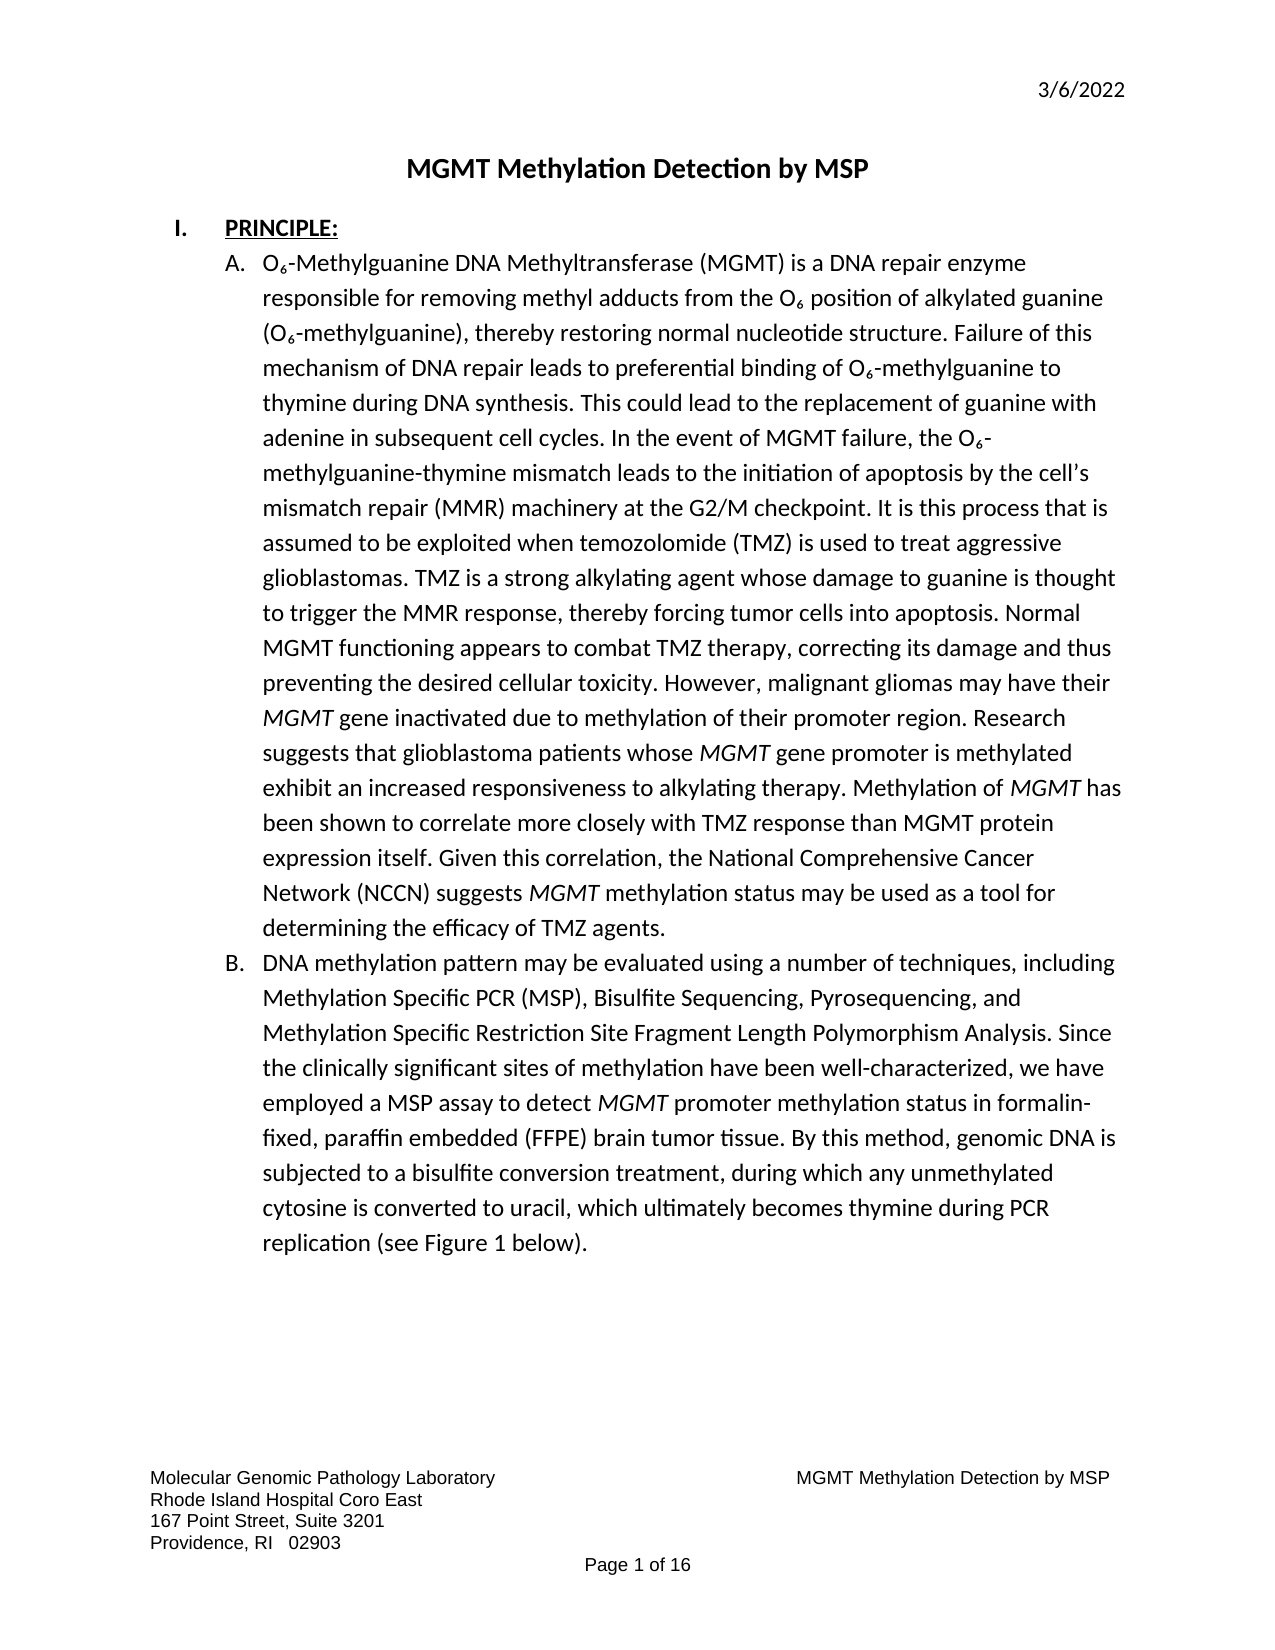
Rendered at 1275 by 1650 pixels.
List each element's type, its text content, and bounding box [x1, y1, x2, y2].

list O₆-Methylguanine DNA Methyltransferase (MGMT) is a DNA repair enzyme responsible for removing methyl adducts from the O₆ position of alkylated guanine (O₆-methylguanine), thereby restoring normal nucleotide structure. Failure of this mechanism of DNA repair leads to preferential binding of O₆-methylguanine to thymine during DNA synthesis. This could lead to the replacement of guanine with adenine in subsequent cell cycles. In the event of MGMT failure, the O₆-methylguanine-thymine mismatch leads to the initiation of apoptosis by the cell’s mismatch repair (MMR) machinery at the G2/M checkpoint. It is this process that is assumed to be exploited when temozolomide (TMZ) is used to treat aggressive glioblastomas. TMZ is a strong alkylating agent whose damage to guanine is thought to trigger the MMR response, thereby forcing tumor cells into apoptosis. Normal MGMT functioning appears to combat TMZ therapy, correcting its damage and thus preventing the desired cellular toxicity. However, malignant gliomas may have their MGMT gene inactivated due to methylation of their promoter region. Research suggests that glioblastoma patients whose MGMT gene promoter is methylated exhibit an increased responsiveness to alkylating therapy. Methylation of MGMT has been shown to correlate more closely with TMZ response than MGMT protein expression itself. Given this correlation, the National Comprehensive Cancer Network (NCCN) suggests MGMT methylation status may be used as a tool for determining the efficacy of TMZ agents. [225, 247, 1125, 942]
list PRINCIPLE: [187, 212, 1125, 242]
text MGMT Methylation Detection by MSP [150, 150, 1125, 186]
list DNA methylation pattern may be evaluated using a number of techniques, including Methylation Specific PCR (MSP), Bisulfite Sequencing, Pyrosequencing, and Methylation Specific Restriction Site Fragment Length Polymorphism Analysis. Since the clinically significant sites of methylation have been well-characterized, we have employed a MSP assay to detect MGMT promoter methylation status in formalin-fixed, paraffin embedded (FFPE) brain tumor tissue. By this method, genomic DNA is subjected to a bisulfite conversion treatment, during which any unmethylated cytosine is converted to uracil, which ultimately becomes thymine during PCR replication (see Figure 1 below). [225, 947, 1125, 1257]
